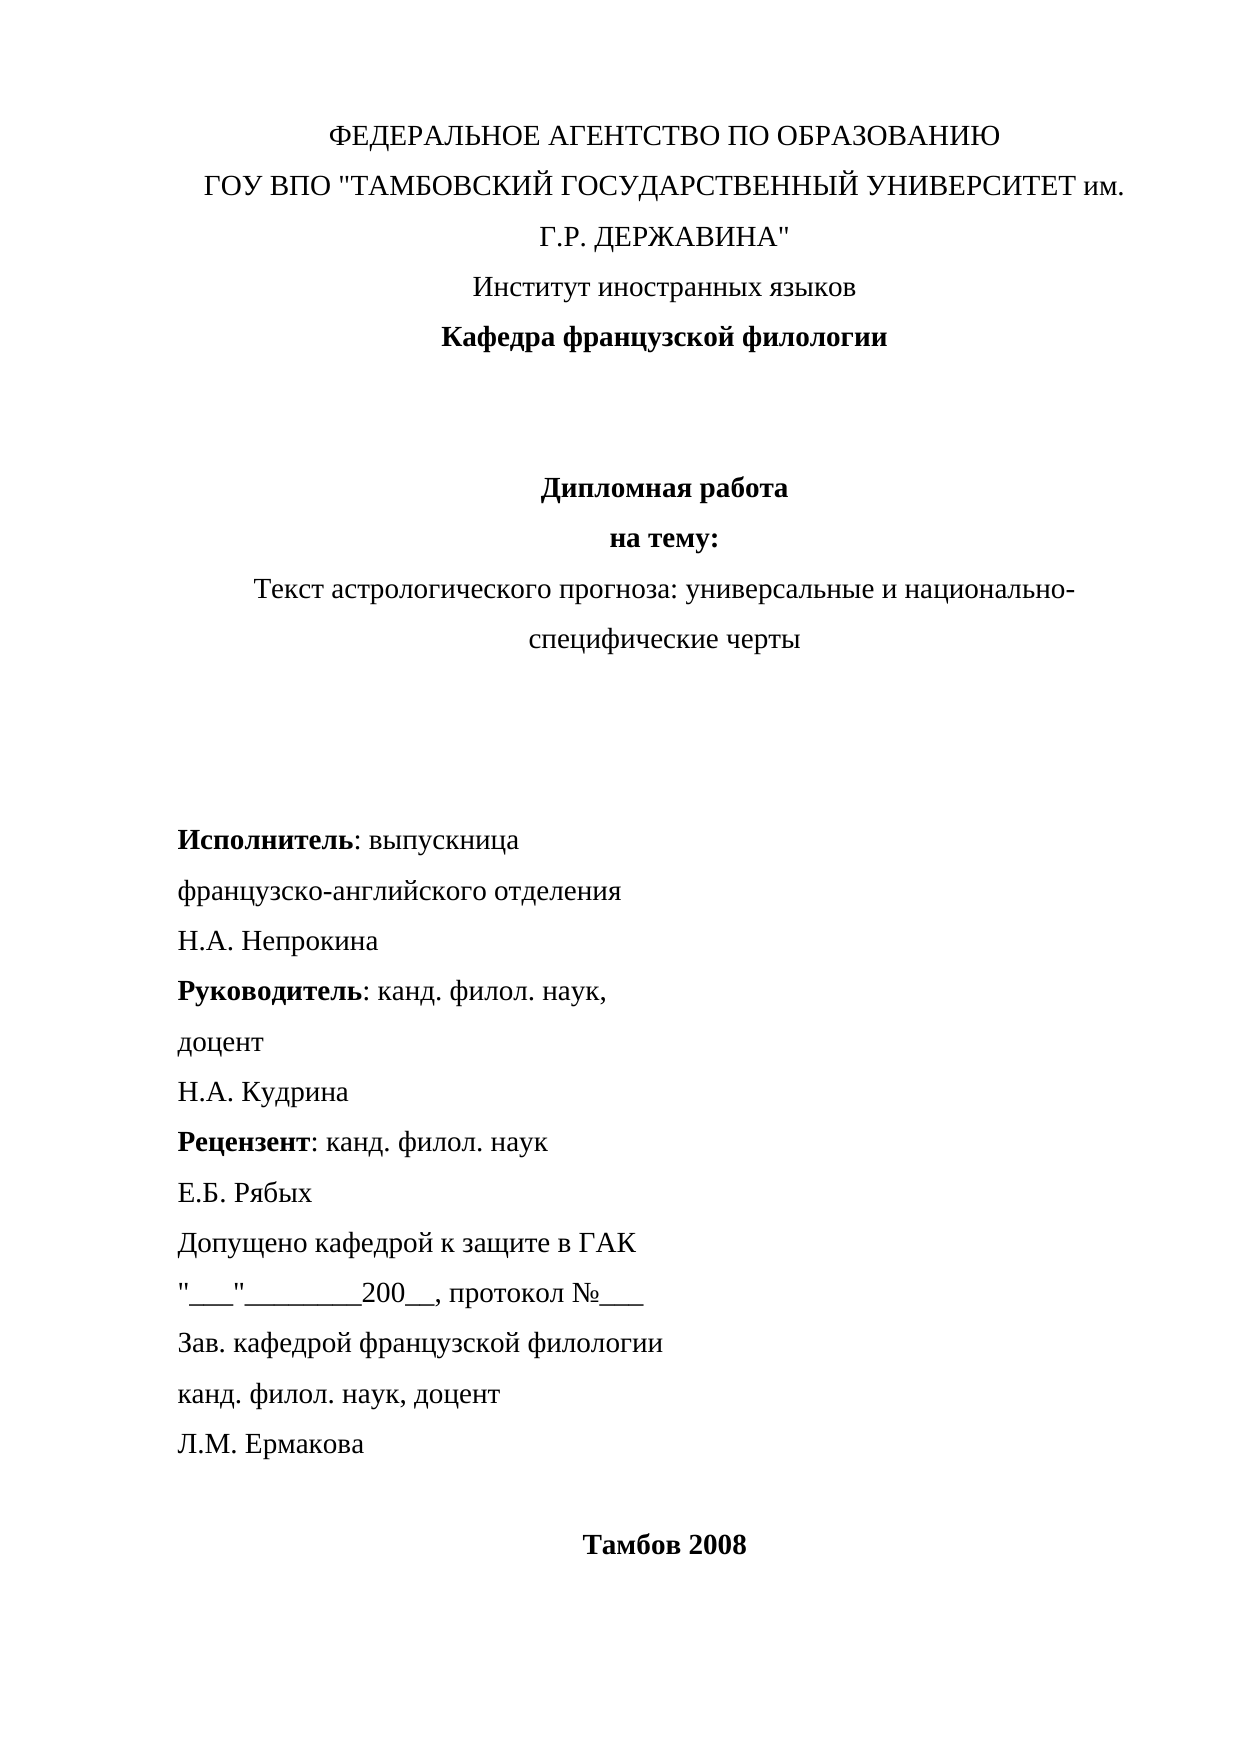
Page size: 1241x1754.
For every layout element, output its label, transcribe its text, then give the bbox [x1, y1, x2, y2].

text ФЕДЕРАЛЬНОЕ АГЕНТСТВО ПО ОБРАЗОВАНИЮ [177, 118, 1152, 152]
text Руководитель: канд. филол. наук, [177, 973, 1152, 1007]
text Текст астрологического прогноза: универсальные и национально-специфические черты [177, 571, 1152, 655]
text Тамбов 2008 [177, 1527, 1152, 1560]
text на тему: [177, 521, 1152, 554]
text канд. филол. наук, доцент [177, 1376, 1152, 1409]
text Зав. кафедрой французской филологии [177, 1326, 1152, 1359]
text Кафедра французской филологии [177, 319, 1152, 353]
text "___"________200__, протокол №___ [177, 1275, 1152, 1309]
text Л.М. Ермакова [177, 1426, 1152, 1460]
text ГОУ ВПО "ТАМБОВСКИЙ ГОСУДАРСТВЕННЫЙ УНИВЕРСИТЕТ им. Г.Р. ДЕРЖАВИНА" [177, 168, 1152, 252]
text Е.Б. Рябых [177, 1175, 1152, 1208]
text Институт иностранных языков [177, 269, 1152, 303]
text Допущено кафедрой к защите в ГАК [177, 1225, 1152, 1258]
text доцент [177, 1024, 1152, 1057]
text Дипломная работа [177, 470, 1152, 504]
text французско-английского отделения [177, 873, 1152, 906]
text Рецензент: канд. филол. наук [177, 1124, 1152, 1158]
text Н.А. Кудрина [177, 1074, 1152, 1108]
text Исполнитель: выпускница [177, 822, 1152, 856]
text Н.А. Непрокина [177, 923, 1152, 957]
